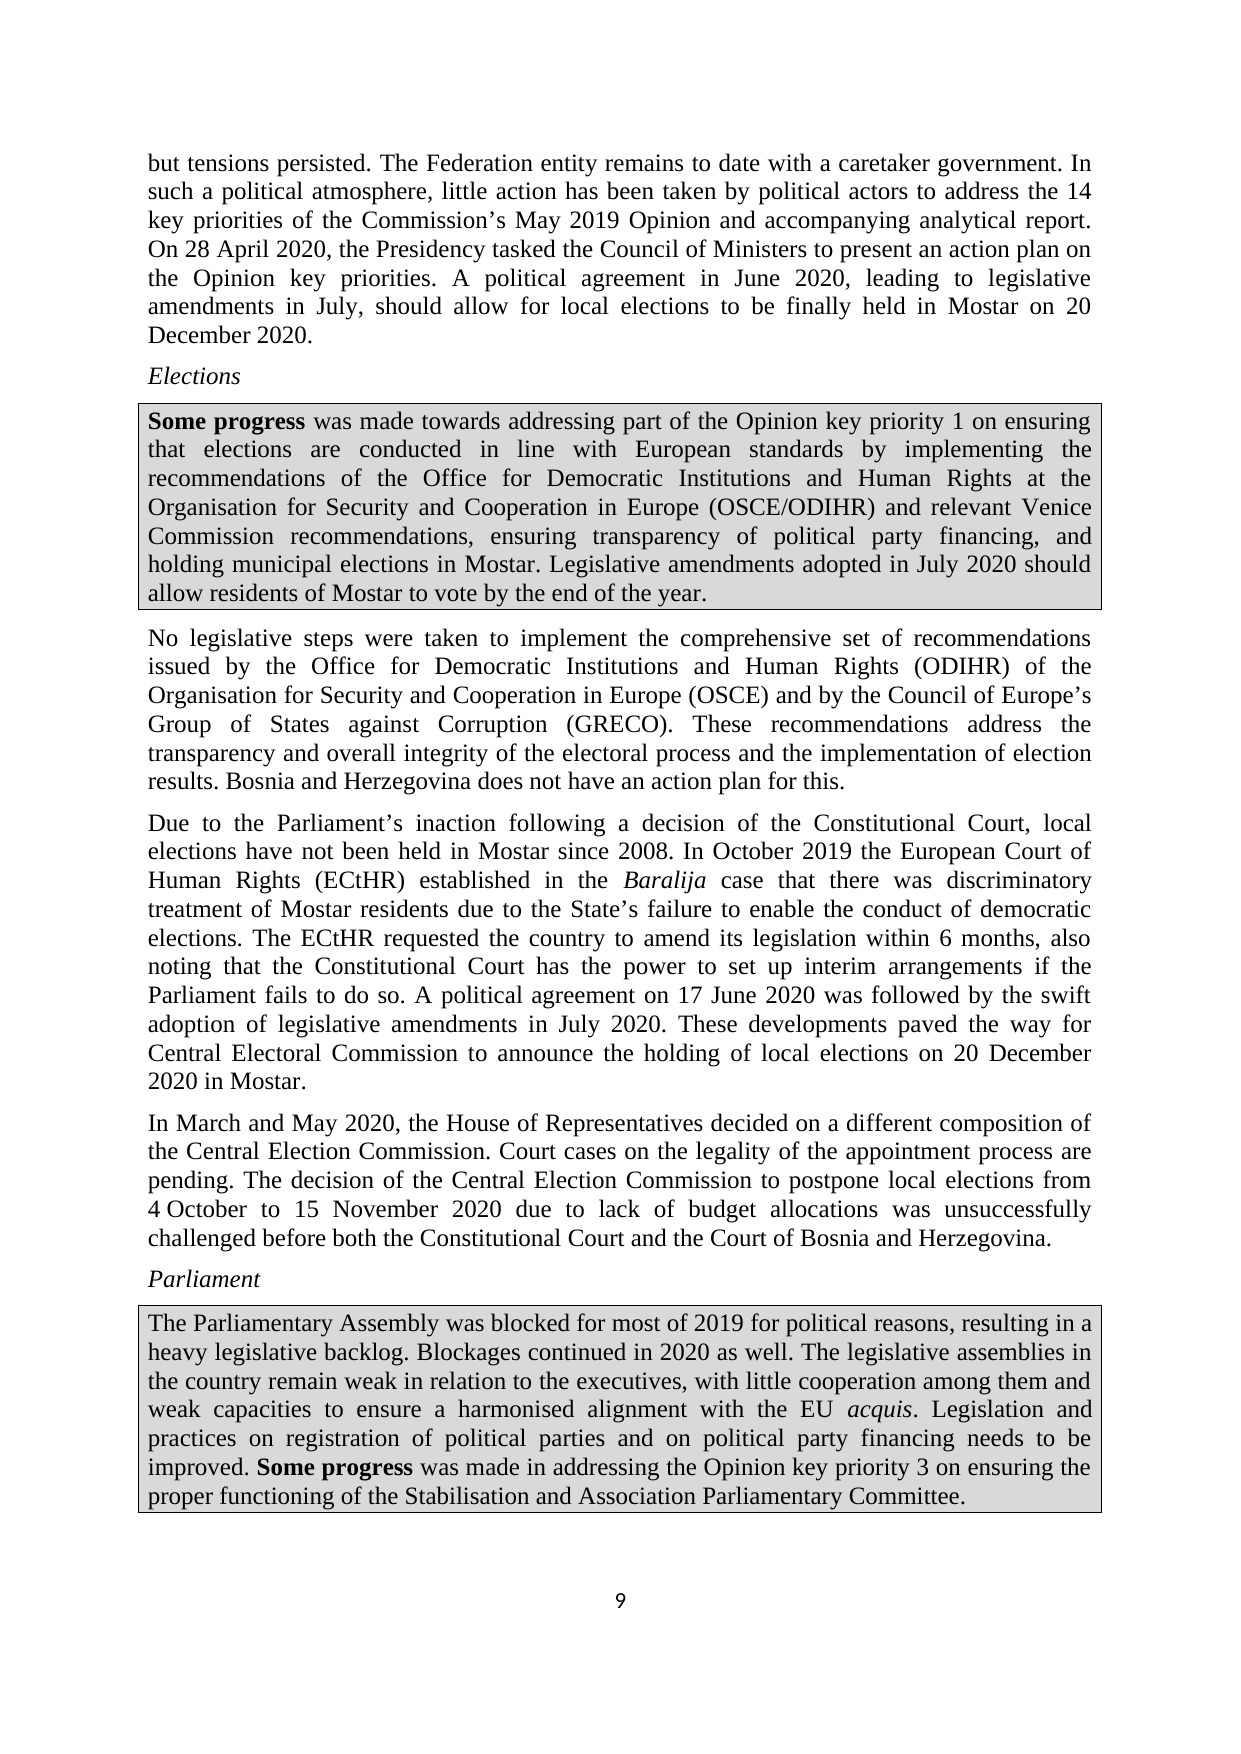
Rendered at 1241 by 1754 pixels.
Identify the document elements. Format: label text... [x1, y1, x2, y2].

text Elections [148, 361, 1093, 390]
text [148, 148, 1093, 349]
text Some progress was made towards addressing part of the Opinion key priority 1 on ensuring that elections are conducted in line with European standards by implementing the recommendations of the Office for Democratic Institutions and Human Rights at the Organisation for Security and Cooperation in Europe (OSCE/ODIHR) and relevant Venice Commission recommendations, ensuring transparency of political party financing, and holding municipal elections in Mostar. Legislative amendments adopted in July 2020 should allow residents of Mostar to vote by the end of the year. [139, 404, 1101, 609]
text The Parliamentary Assembly was blocked for most of 2019 for political reasons, resulting in a heavy legislative backlog. Blockages continued in 2020 as well. The legislative assemblies in the country remain weak in relation to the executives, with little cooperation among them and weak capacities to ensure a harmonised alignment with the EU acquis. Legislation and practices on registration of political parties and on political party financing needs to be improved. Some progress was made in addressing the Opinion key priority 3 on ensuring the proper functioning of the Stabilisation and Association Parliamentary Committee. [139, 1306, 1101, 1512]
text In March and May 2020, the House of Representatives decided on a different composition of the Central Election Commission. Court cases on the legality of the appointment process are pending. The decision of the Central Election Commission to postpone local elections from 4 October to 15 November 2020 due to lack of budget allocations was unsuccessfully challenged before both the Constitutional Court and the Court of Bosnia and Herzegovina. [148, 1108, 1093, 1251]
text Parliament [148, 1264, 1093, 1293]
text No legislative steps were taken to implement the comprehensive set of recommendations issued by the Office for Democratic Institutions and Human Rights (ODIHR) of the Organisation for Security and Cooperation in Europe (OSCE) and by the Council of Europe’s Group of States against Corruption (GRECO). These recommendations address the transparency and overall integrity of the electoral process and the implementation of election results. Bosnia and Herzegovina does not have an action plan for this. [148, 623, 1093, 795]
text Due to the Parliament’s inaction following a decision of the Constitutional Court, local elections have not been held in Mostar since 2008. In October 2019 the European Court of Human Rights (ECtHR) established in the Baralija case that there was discriminatory treatment of Mostar residents due to the State’s failure to enable the conduct of democratic elections. The ECtHR requested the country to amend its legislation within 6 months, also noting that the Constitutional Court has the power to set up interim arrangements if the Parliament fails to do so. A political agreement on 17 June 2020 was followed by the swift adoption of legislative amendments in July 2020. These developments paved the way for Central Electoral Commission to announce the holding of local elections on 20 December 2020 in Mostar. [148, 808, 1093, 1095]
